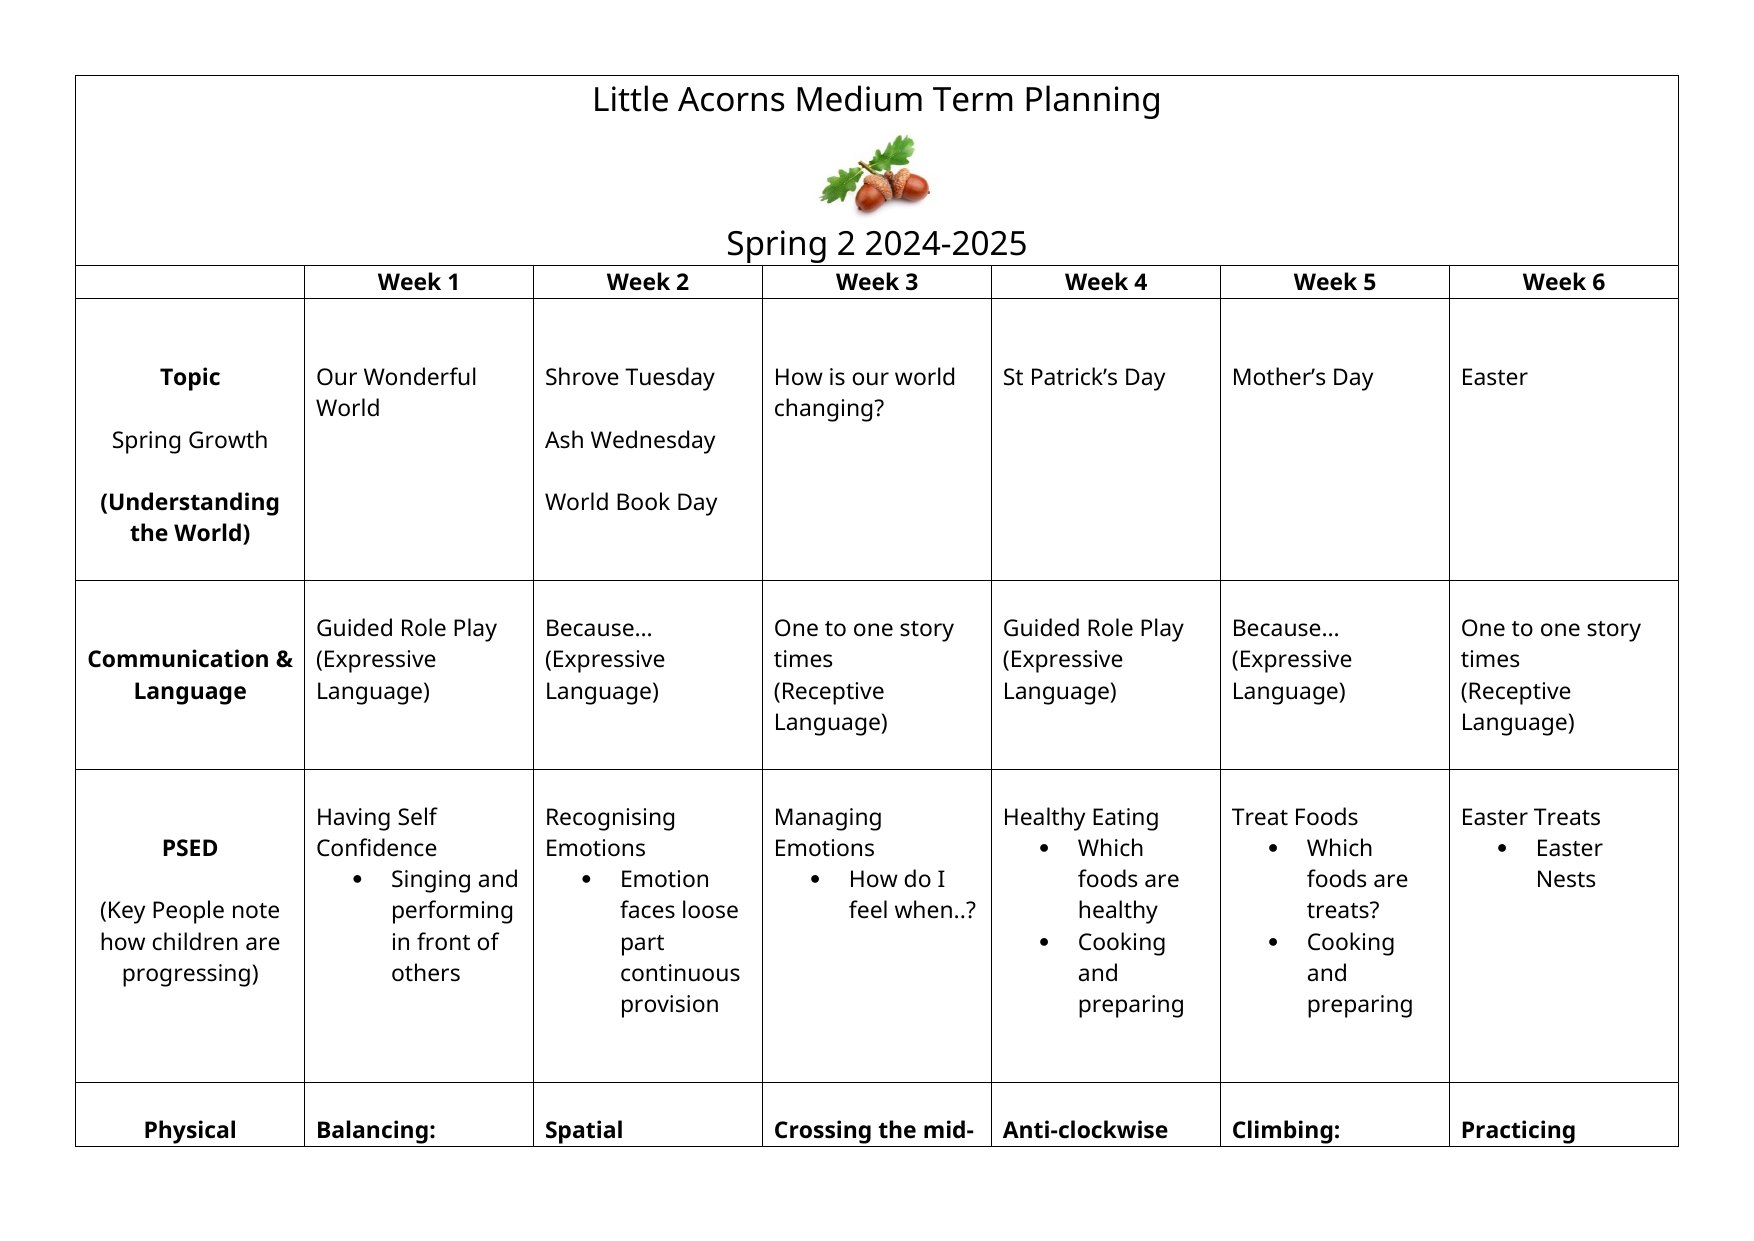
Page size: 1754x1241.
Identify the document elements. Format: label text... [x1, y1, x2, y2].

table_cell [76, 266, 304, 298]
table_cell Our Wonderful World [305, 299, 533, 580]
table_cell Mother’s Day [1221, 299, 1449, 580]
table_cell Having Self Confidence Singing and performing in front of others [305, 770, 533, 1082]
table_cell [992, 1083, 1220, 1146]
table_cell Week 1 [305, 266, 533, 298]
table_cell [1450, 1083, 1678, 1146]
table_cell Week 2 [534, 266, 762, 298]
table_cell PSED (Key People note how children are progressing) [76, 770, 304, 1082]
table_cell Easter [1450, 299, 1678, 580]
table_header Little Acorns Medium Term Planning Spring 2 2024-2025 [76, 76, 1678, 265]
table_cell How is our world changing? [763, 299, 991, 580]
picture [811, 121, 943, 220]
table_cell Because… (Expressive Language) [1221, 581, 1449, 768]
table_cell Managing Emotions How do I feel when..? [763, 770, 991, 1082]
table_cell Communication & Language [76, 581, 304, 768]
table_cell Easter Treats Easter Nests [1450, 770, 1678, 1082]
table_cell Recognising Emotions Emotion faces loose part continuous provision [534, 770, 762, 1082]
table_cell Week 6 [1450, 266, 1678, 298]
table_cell One to one story times (Receptive Language) [1450, 581, 1678, 768]
table_cell Because… (Expressive Language) [534, 581, 762, 768]
table_cell Topic Spring Growth (Understanding the World) [76, 299, 304, 580]
table_cell One to one story times (Receptive Language) [763, 581, 991, 768]
table_cell Week 3 [763, 266, 991, 298]
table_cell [763, 1083, 991, 1146]
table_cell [1221, 1083, 1449, 1146]
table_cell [76, 1083, 304, 1146]
table_cell Guided Role Play (Expressive Language) [305, 581, 533, 768]
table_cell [305, 1083, 533, 1146]
table_cell St Patrick’s Day [992, 299, 1220, 580]
table_cell Shrove Tuesday Ash Wednesday World Book Day [534, 299, 762, 580]
table_cell Week 4 [992, 266, 1220, 298]
table_cell Week 5 [1221, 266, 1449, 298]
table_cell Guided Role Play (Expressive Language) [992, 581, 1220, 768]
table_cell Treat Foods Which foods are treats? Cooking and preparing [1221, 770, 1449, 1082]
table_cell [534, 1083, 762, 1146]
table_cell Healthy Eating Which foods are healthy Cooking and preparing [992, 770, 1220, 1082]
